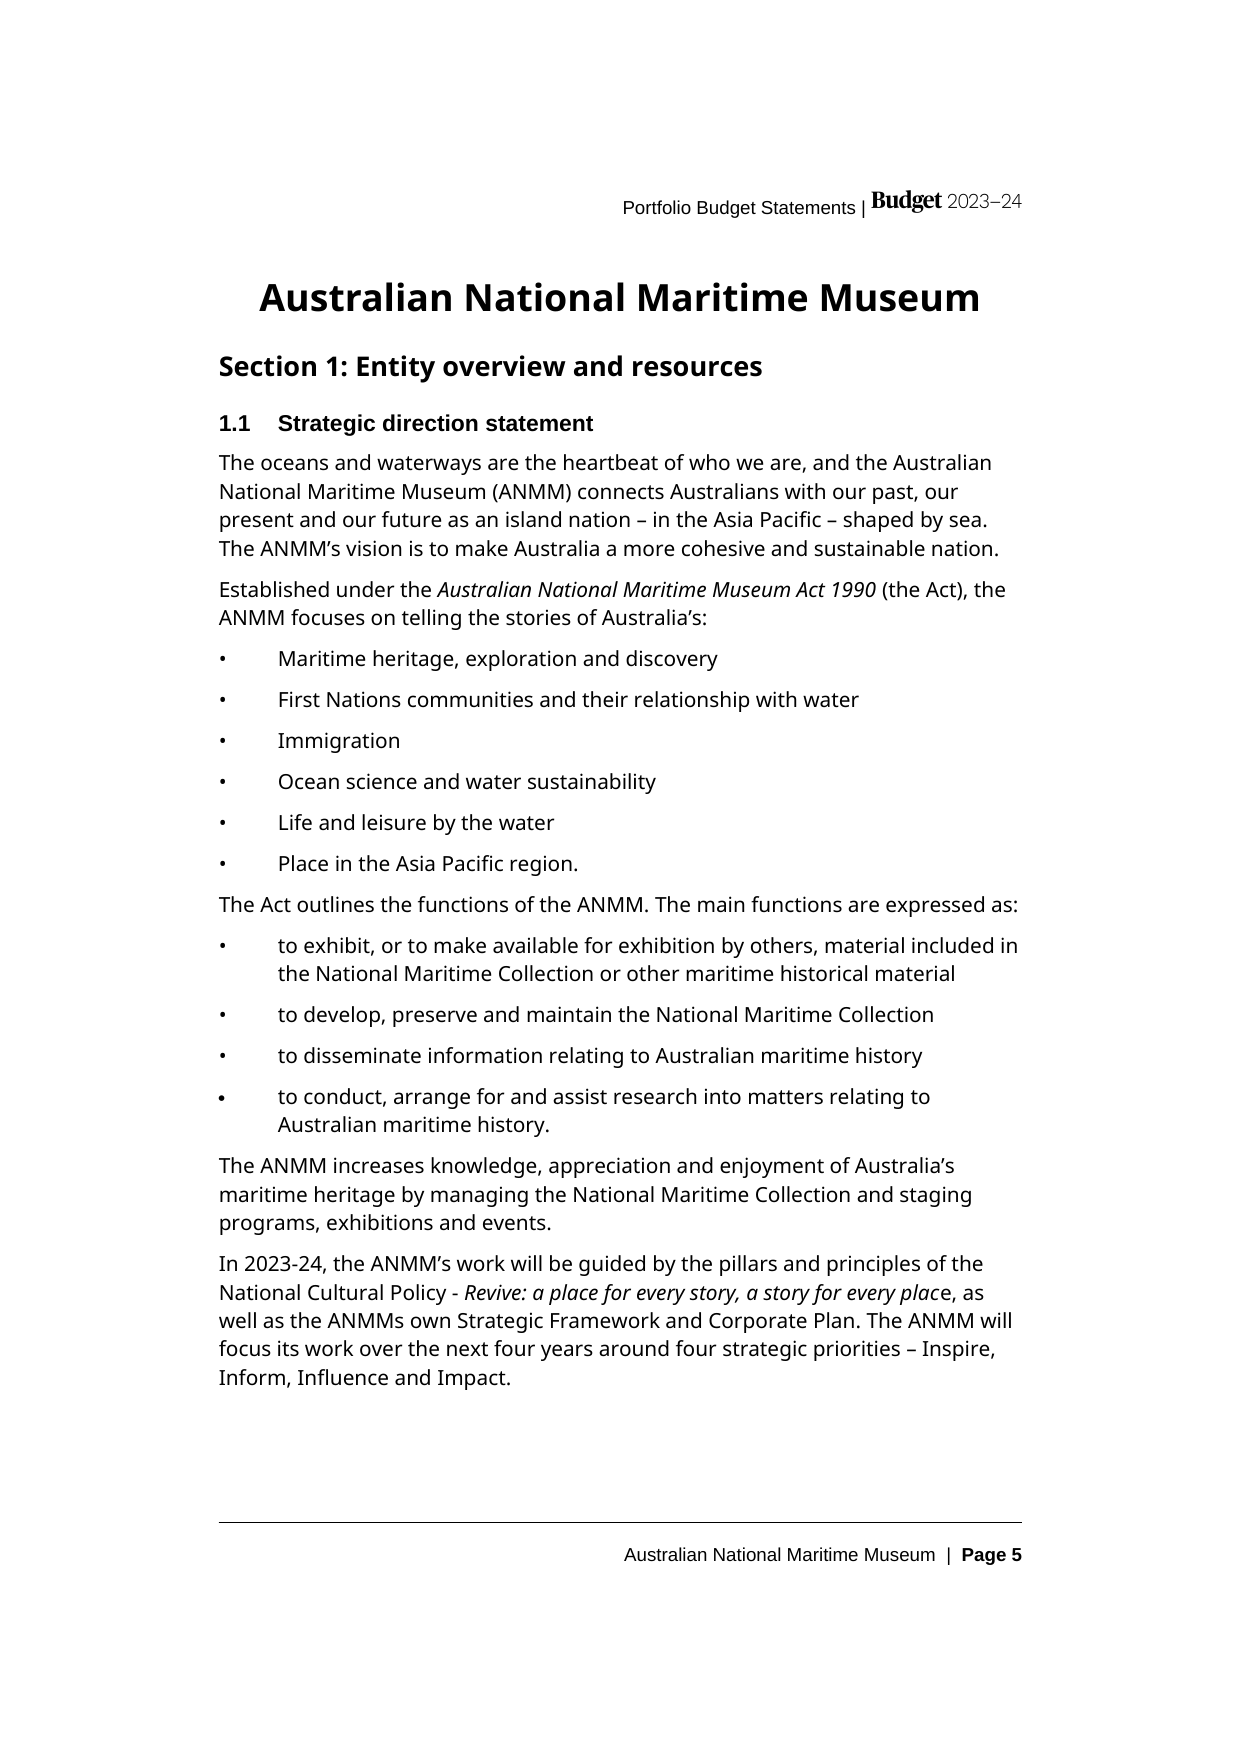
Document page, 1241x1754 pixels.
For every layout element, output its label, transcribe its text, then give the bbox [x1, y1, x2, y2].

subtitle Section 1: Entity overview and resources [218, 348, 1022, 385]
subtitle Australian National Maritime Museum [218, 272, 1022, 323]
text • Maritime heritage, exploration and discovery [218, 644, 1022, 673]
text • Life and leisure by the water [218, 808, 1022, 836]
text The Act outlines the functions of the ANMM. The main functions are expressed as: [218, 890, 1022, 918]
list to conduct, arrange for and assist research into matters relating to Australian maritime history. [218, 1082, 1022, 1139]
text • Ocean science and water sustainability [218, 767, 1022, 795]
text • to exhibit, or to make available for exhibition by others, material included in the National Maritime Collection or other maritime historical material [218, 931, 1022, 988]
text The oceans and waterways are the heartbeat of who we are, and the Australian National Maritime Museum (ANMM) connects Australians with our past, our present and our future as an island nation – in the Asia Pacific – shaped by sea. The ANMM’s vision is to make Australia a more cohesive and sustainable nation. [218, 448, 1022, 562]
text • Place in the Asia Pacific region. [218, 849, 1022, 877]
picture [871, 188, 1022, 215]
text • First Nations communities and their relationship with water [218, 685, 1022, 713]
text • to develop, preserve and maintain the National Maritime Collection [218, 1000, 1022, 1028]
text In 2023-24, the ANMM’s work will be guided by the pillars and principles of the National Cultural Policy - Revive: a place for every story, a story for every place, as well as the ANMMs own Strategic Framework and Corporate Plan. The ANMM will focus its work over the next four years around four strategic priorities – Inspire, Inform, Influence and Impact. [218, 1249, 1022, 1391]
text Established under the Australian National Maritime Museum Act 1990 (the Act), the ANMM focuses on telling the stories of Australia’s: [218, 575, 1022, 632]
text • Immigration [218, 726, 1022, 754]
text • to disseminate information relating to Australian maritime history [218, 1041, 1022, 1069]
text The ANMM increases knowledge, appreciation and enjoyment of Australia’s maritime heritage by managing the National Maritime Collection and staging programs, exhibitions and events. [218, 1151, 1022, 1237]
subtitle 1.1 Strategic direction statement [218, 410, 1022, 436]
